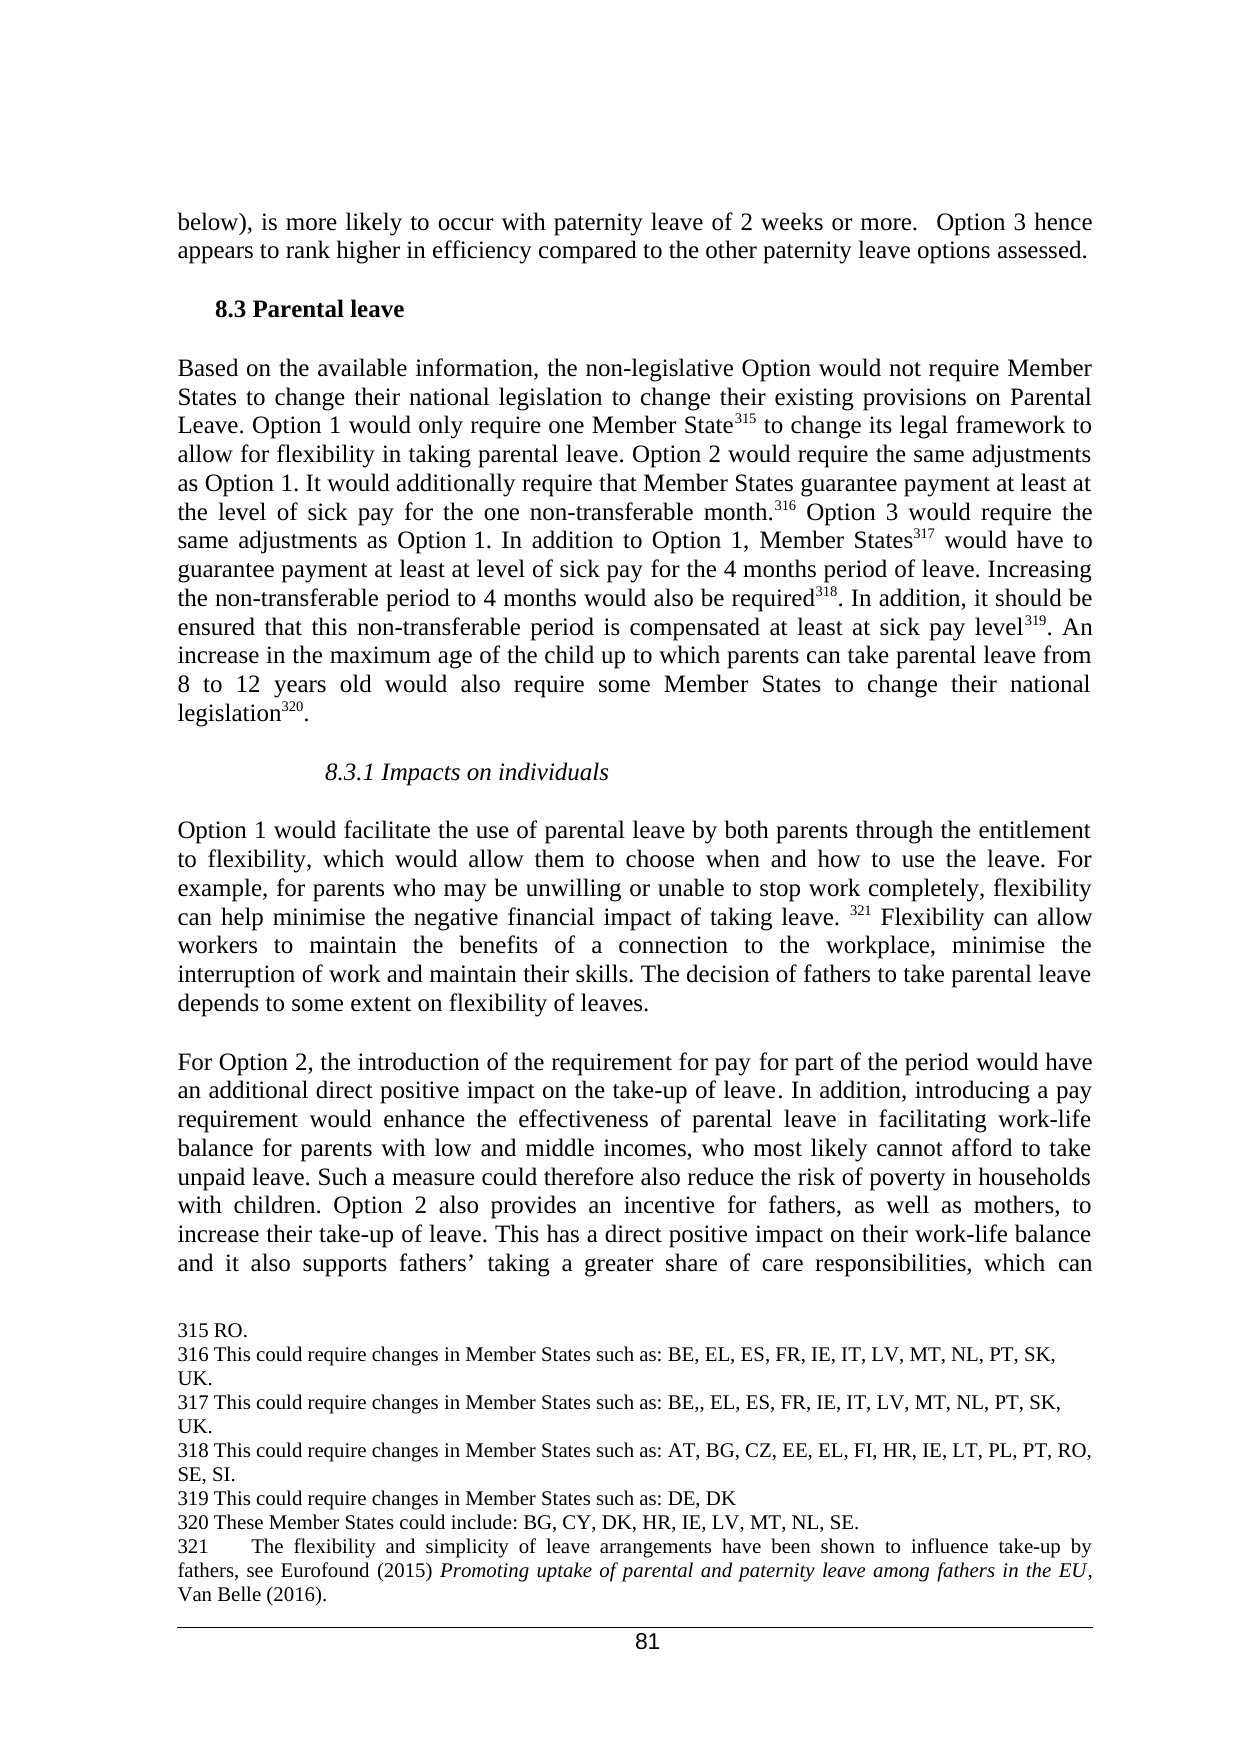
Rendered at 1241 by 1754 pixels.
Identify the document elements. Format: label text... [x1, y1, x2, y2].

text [177, 207, 1093, 264]
text Based on the available information, the non-legislative Option would not require Member States to change their national legislation to change their existing provisions on Parental Leave. Option 1 would only require one Member State to change its legal framework to allow for flexibility in taking parental leave. Option 2 would require the same adjustments as Option 1. It would additionally require that Member States guarantee payment at least at the level of sick pay for the one non-transferable month. Option 3 would require the same adjustments as Option 1. In addition to Option 1, Member States would have to guarantee payment at least at level of sick pay for the 4 months period of leave. Increasing the non-transferable period to 4 months would also be required. In addition, it should be ensured that this non-transferable period is compensated at least at sick pay level. An increase in the maximum age of the child up to which parents can take parental leave from 8 to 12 years old would also require some Member States to change their national legislation. [177, 353, 1093, 727]
subtitle 8.3 Parental leave [215, 294, 1093, 323]
subtitle 8.3.1 Impacts on individuals [325, 757, 1093, 785]
text Option 1 would facilitate the use of parental leave by both parents through the entitlement to flexibility, which would allow them to choose when and how to use the leave. For example, for parents who may be unwilling or unable to stop work completely, flexibility can help minimise the negative financial impact of taking leave. Flexibility can allow workers to maintain the benefits of a connection to the workplace, minimise the interruption of work and maintain their skills. The decision of fathers to take parental leave depends to some extent on flexibility of leaves. [177, 815, 1093, 1017]
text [177, 1047, 1093, 1277]
